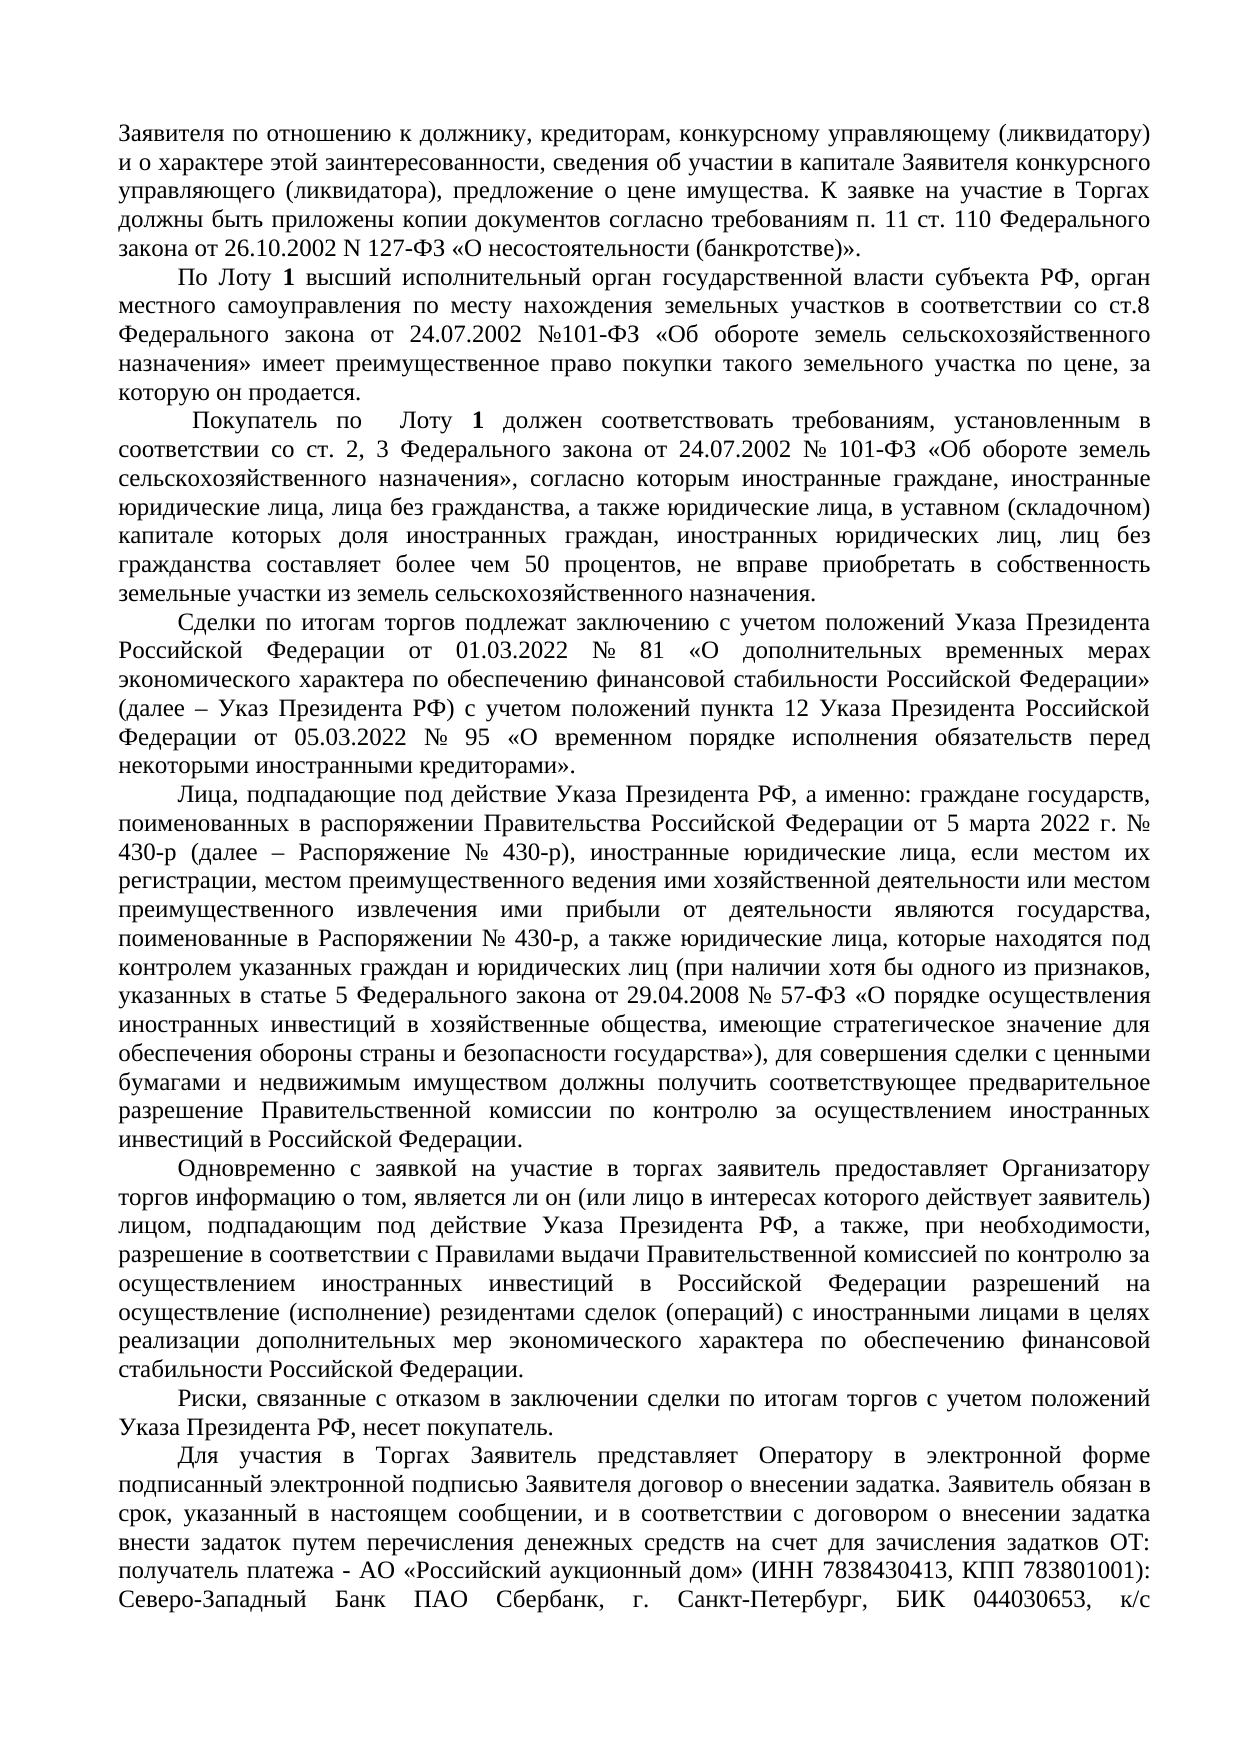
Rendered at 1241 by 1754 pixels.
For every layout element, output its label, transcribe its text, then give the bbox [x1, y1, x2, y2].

text Лица, подпадающие под действие Указа Президента РФ, а именно: граждане государств, поименованных в распоряжении Правительства Российской Федерации от 5 марта 2022 г. № 430-р (далее – Распоряжение № 430-р), иностранные юридические лица, если местом их регистрации, местом преимущественного ведения ими хозяйственной деятельности или местом преимущественного извлечения ими прибыли от деятельности являются государства, поименованные в Распоряжении № 430-р, а также юридические лица, которые находятся под контролем указанных граждан и юридических лиц (при наличии хотя бы одного из признаков, указанных в статье 5 Федерального закона от 29.04.2008 № 57-ФЗ «О порядке осуществления иностранных инвестиций в хозяйственные общества, имеющие стратегическое значение для обеспечения обороны страны и безопасности государства»), для совершения сделки с ценными бумагами и недвижимым имуществом должны получить соответствующее предварительное разрешение Правительственной комиссии по контролю за осуществлением иностранных инвестиций в Российской Федерации. [118, 779, 1151, 1153]
text Риски, связанные с отказом в заключении сделки по итогам торгов с учетом положений Указа Президента РФ, несет покупатель. [118, 1383, 1151, 1441]
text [118, 118, 1151, 262]
text Сделки по итогам торгов подлежат заключению с учетом положений Указа Президента Российской Федерации от 01.03.2022 № 81 «О дополнительных временных мерах экономического характера по обеспечению финансовой стабильности Российской Федерации» (далее – Указ Президента РФ) с учетом положений пункта 12 Указа Президента Российской Федерации от 05.03.2022 № 95 «О временном порядке исполнения обязательств перед некоторыми иностранными кредиторами». [118, 607, 1151, 779]
text Покупатель по Лоту 1 должен соответствовать требованиям, установленным в соответствии со ст. 2, 3 Федерального закона от 24.07.2002 № 101-ФЗ «Об обороте земель сельскохозяйственного назначения», согласно которым иностранные граждане, иностранные юридические лица, лица без гражданства, а также юридические лица, в уставном (складочном) капитале которых доля иностранных граждан, иностранных юридических лиц, лиц без гражданства составляет более чем 50 процентов, не вправе приобретать в собственность земельные участки из земель сельскохозяйственного назначения. [118, 406, 1151, 607]
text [118, 1441, 1151, 1613]
list По Лоту 1 высший исполнительный орган государственной власти субъекта РФ, орган местного самоуправления по месту нахождения земельных участков в соответствии со ст.8 Федерального закона от 24.07.2002 №101-ФЗ «Об обороте земель сельскохозяйственного назначения» имеет преимущественное право покупки такого земельного участка по цене, за которую он продается. [118, 262, 1151, 406]
text Одновременно с заявкой на участие в торгах заявитель предоставляет Организатору торгов информацию о том, является ли он (или лицо в интересах которого действует заявитель) лицом, подпадающим под действие Указа Президента РФ, а также, при необходимости, разрешение в соответствии с Правилами выдачи Правительственной комиссией по контролю за осуществлением иностранных инвестиций в Российской Федерации разрешений на осуществление (исполнение) резидентами сделок (операций) с иностранными лицами в целях реализации дополнительных мер экономического характера по обеспечению финансовой стабильности Российской Федерации. [118, 1153, 1151, 1383]
